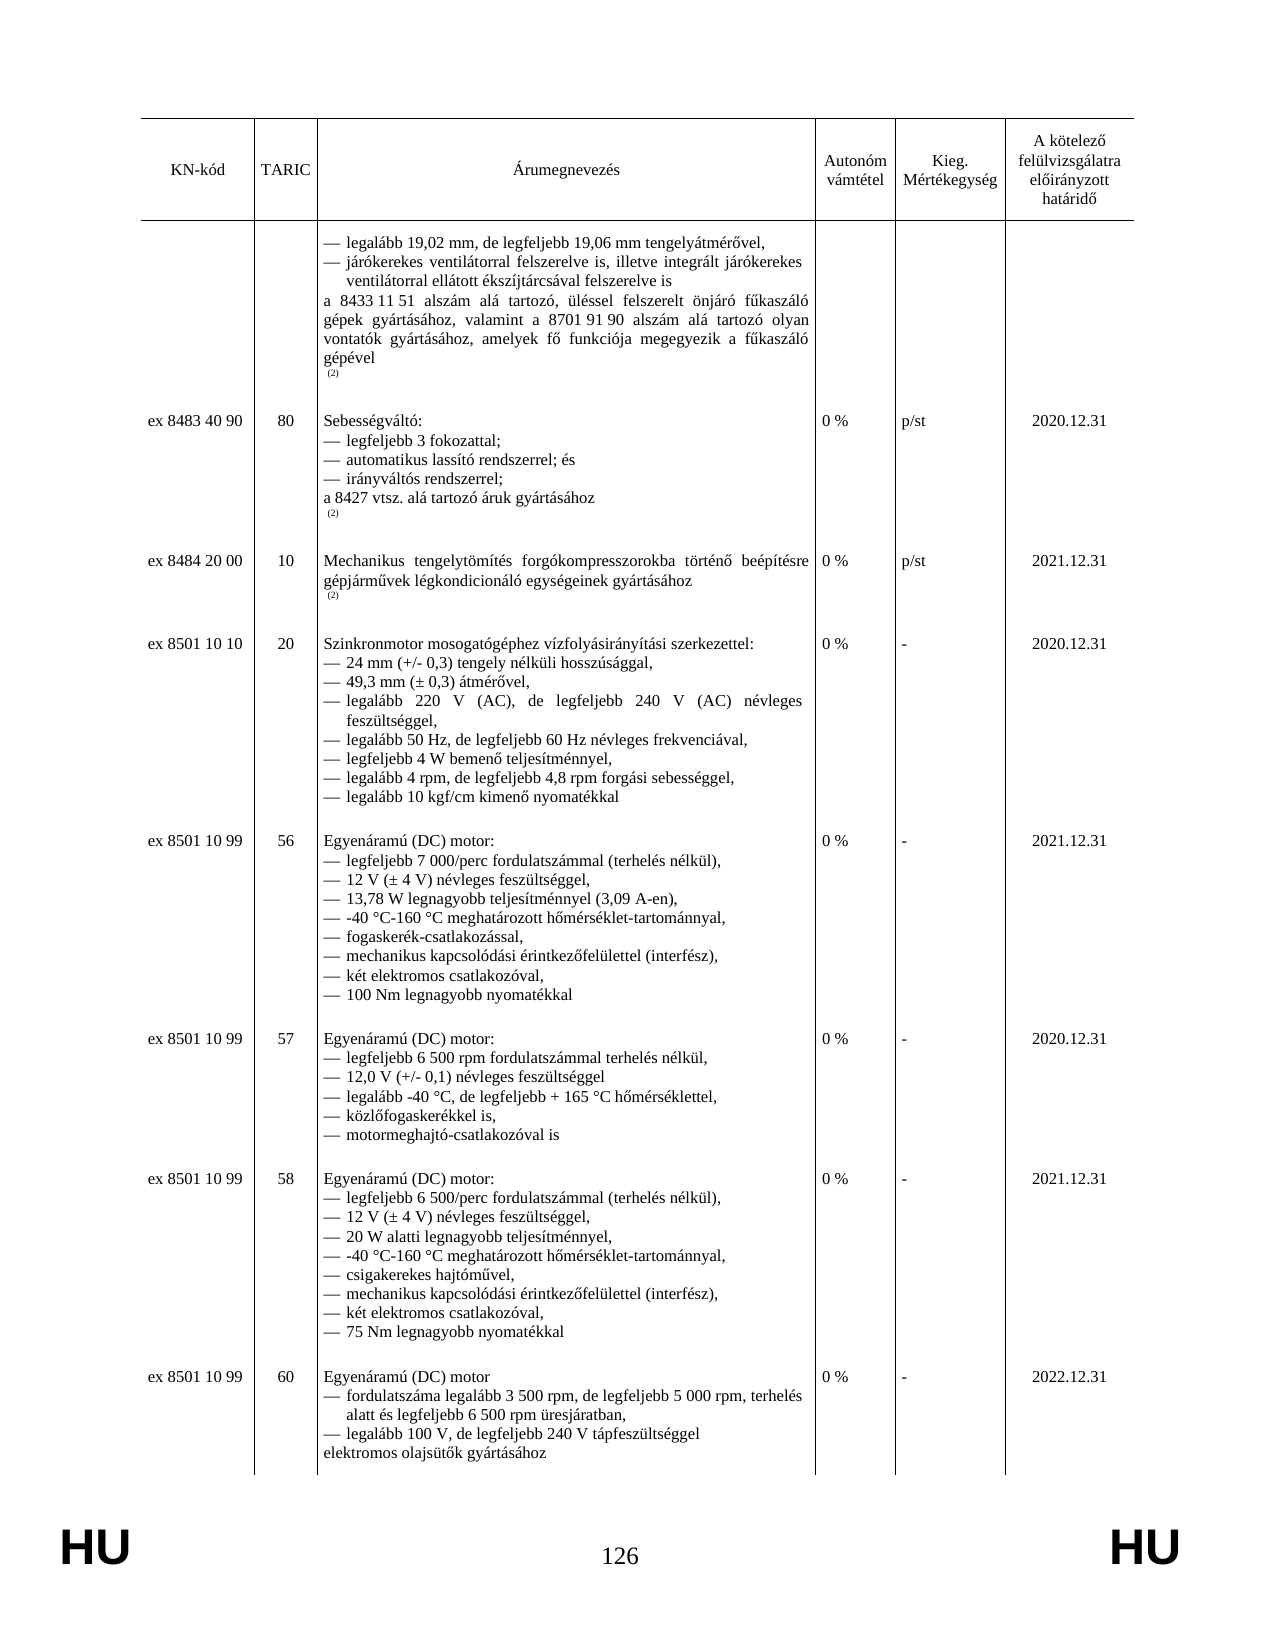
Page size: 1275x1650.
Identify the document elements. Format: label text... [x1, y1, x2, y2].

table_header Kieg. Mértékegység [896, 119, 1005, 220]
table_header Árumegnevezés [318, 119, 815, 220]
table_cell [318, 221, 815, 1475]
table_header TARIC [255, 119, 317, 220]
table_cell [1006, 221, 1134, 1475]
table_header A kötelező felülvizsgálatra előirányzott határidő [1006, 119, 1134, 220]
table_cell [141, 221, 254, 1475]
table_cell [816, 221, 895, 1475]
table_header KN-kód [141, 119, 254, 220]
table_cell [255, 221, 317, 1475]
table_header Autonóm vámtétel [816, 119, 895, 220]
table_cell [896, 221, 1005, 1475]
